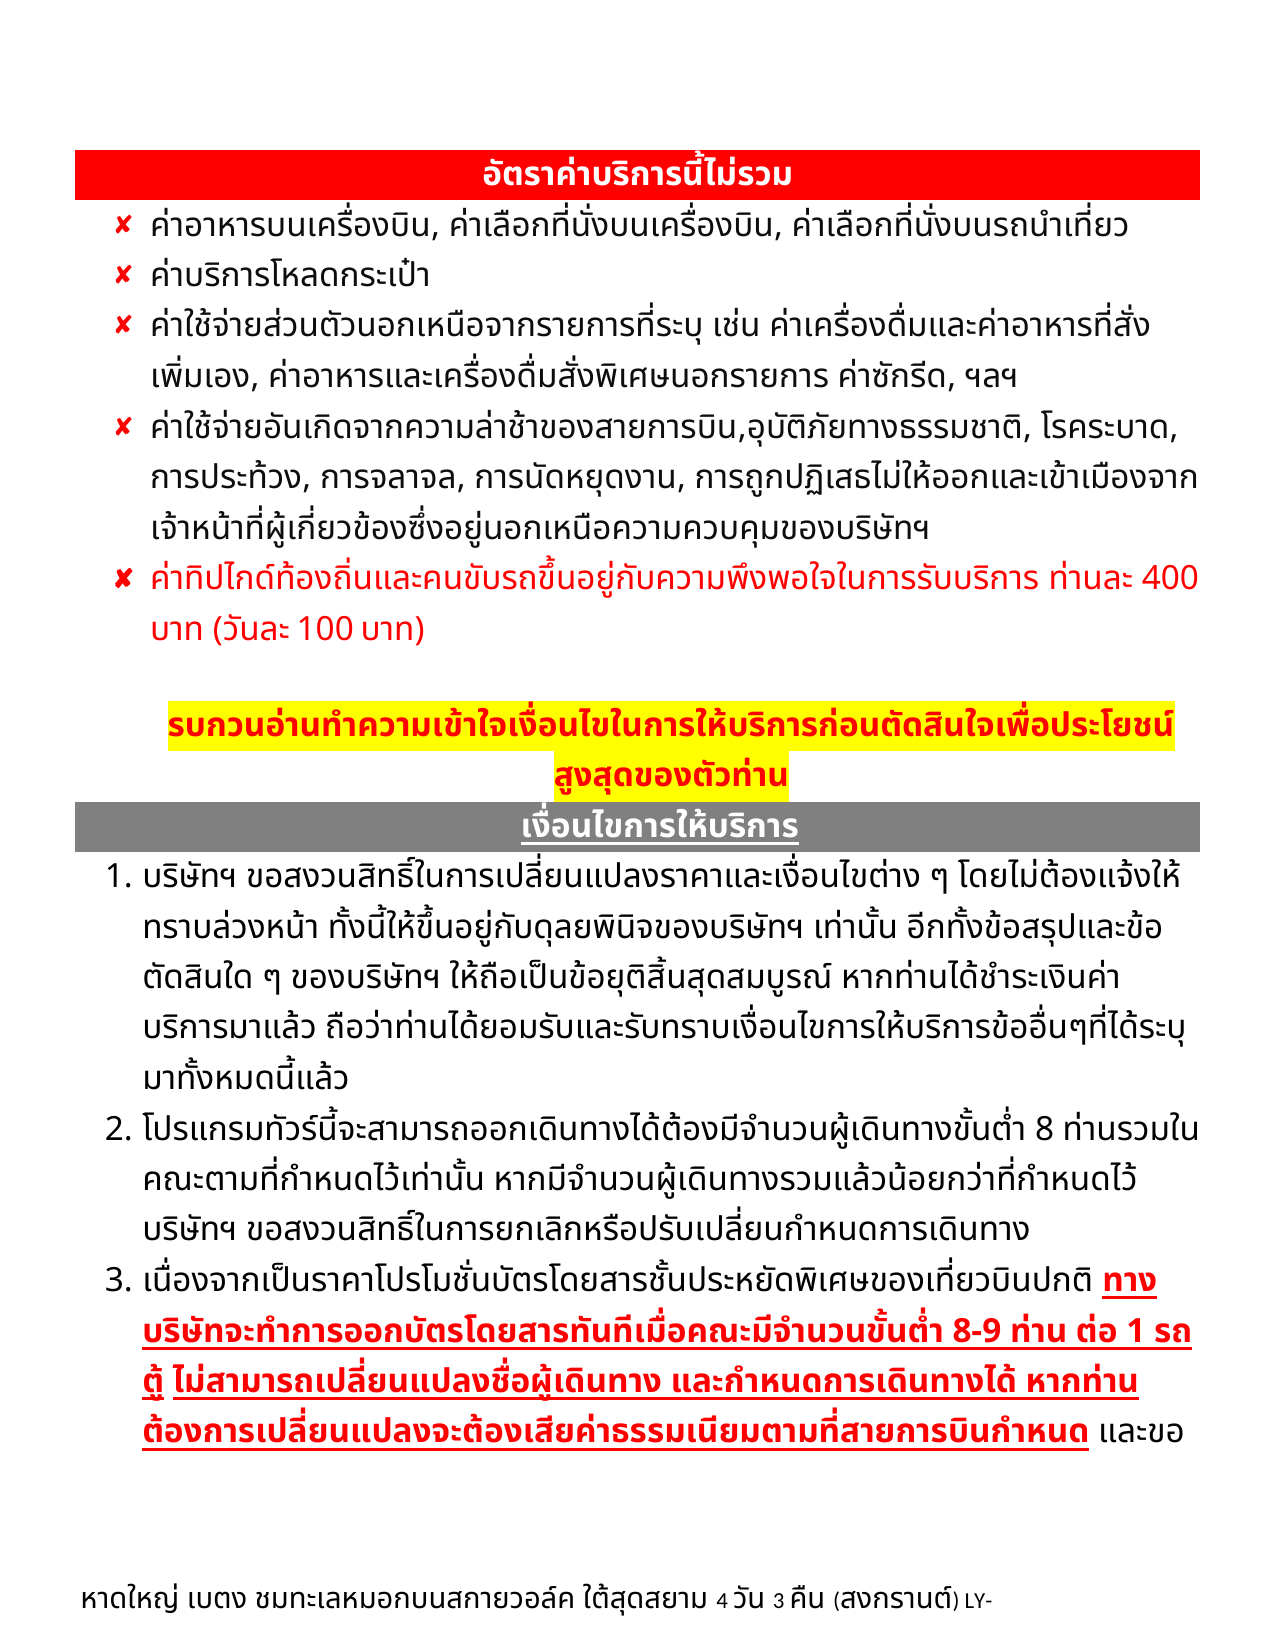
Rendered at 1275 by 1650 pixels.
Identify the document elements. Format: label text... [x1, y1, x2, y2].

list ค่าใช้จ่ายอันเกิดจากความล่าช้าของสายการบิน,อุบัติภัยทางธรรมชาติ, โรคระบาด, การประท้วง, การจลาจล, การนัดหยุดงาน, การถูกปฏิเสธไม่ให้ออกและเข้าเมืองจากเจ้าหน้าที่ผู้เกี่ยวข้องซึ่งอยู่นอกเหนือความควบคุมของบริษัทฯ [112, 402, 1200, 554]
list รบกวนอ่านทำความเข้าใจเงื่อนไขในการให้บริการก่อนตัดสินใจเพื่อประโยชน์สูงสุดของตัวท่าน [142, 701, 554, 802]
list บริษัทฯ ขอสงวนสิทธิ์ในการเปลี่ยนแปลงราคาและเงื่อนไขต่าง ๆ โดยไม่ต้องแจ้งให้ทราบล่วงหน้า ทั้งนี้ให้ขึ้นอยู่กับดุลยพินิจของบริษัทฯ เท่านั้น อีกทั้งข้อสรุปและข้อตัดสินใด ๆ ของบริษัทฯ ให้ถือเป็นข้อยุติสิ้นสุดสมบูรณ์ หากท่านได้ชำระเงินค่าบริการมาแล้ว ถือว่าท่านได้ยอมรับและรับทราบเงื่อนไขการให้บริการข้ออื่นๆที่ได้ระบุมาทั้งหมดนี้แล้ว [104, 852, 1200, 1104]
list โปรแกรมทัวร์นี้จะสามารถออกเดินทางได้ต้องมีจำนวนผู้เดินทางขั้นต่ำ 8 ท่านรวมในคณะตามที่กำหนดไว้เท่านั้น หากมีจำนวนผู้เดินทางรวมแล้วน้อยกว่าที่กำหนดไว้ บริษัทฯ ขอสงวนสิทธิ์ในการยกเลิกหรือปรับเปลี่ยนกำหนดการเดินทาง [104, 1104, 1200, 1256]
list ค่าทิปไกด์ท้องถิ่นและคนขับรถขึ้นอยู่กับความพึงพอใจในการรับบริการ ท่านละ 400 บาท (วันละ100บาท) [112, 554, 1200, 655]
list รบกวนอ่านทำความเข้าใจเงื่อนไขในการให้บริการก่อนตัดสินใจเพื่อประโยชน์สูงสุดของตัวท่าน [789, 701, 1200, 802]
list ค่าบริการโหลดกระเป๋า [112, 251, 1200, 301]
list ค่าใช้จ่ายส่วนตัวนอกเหนือจากรายการที่ระบุ เช่น ค่าเครื่องดื่มและค่าอาหารที่สั่งเพิ่มเอง, ค่าอาหารและเครื่องดื่มสั่งพิเศษนอกรายการ ค่าซักรีด, ฯลฯ [112, 301, 1200, 402]
list ค่าอาหารบนเครื่องบิน, ค่าเลือกที่นั่งบนเครื่องบิน, ค่าเลือกที่นั่งบนรถนำเที่ยว [112, 200, 1200, 251]
text อัตราค่าบริการนี้ไม่รวม [75, 150, 1200, 200]
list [104, 1256, 1200, 1458]
text เงื่อนไขการให้บริการ [75, 802, 1200, 852]
